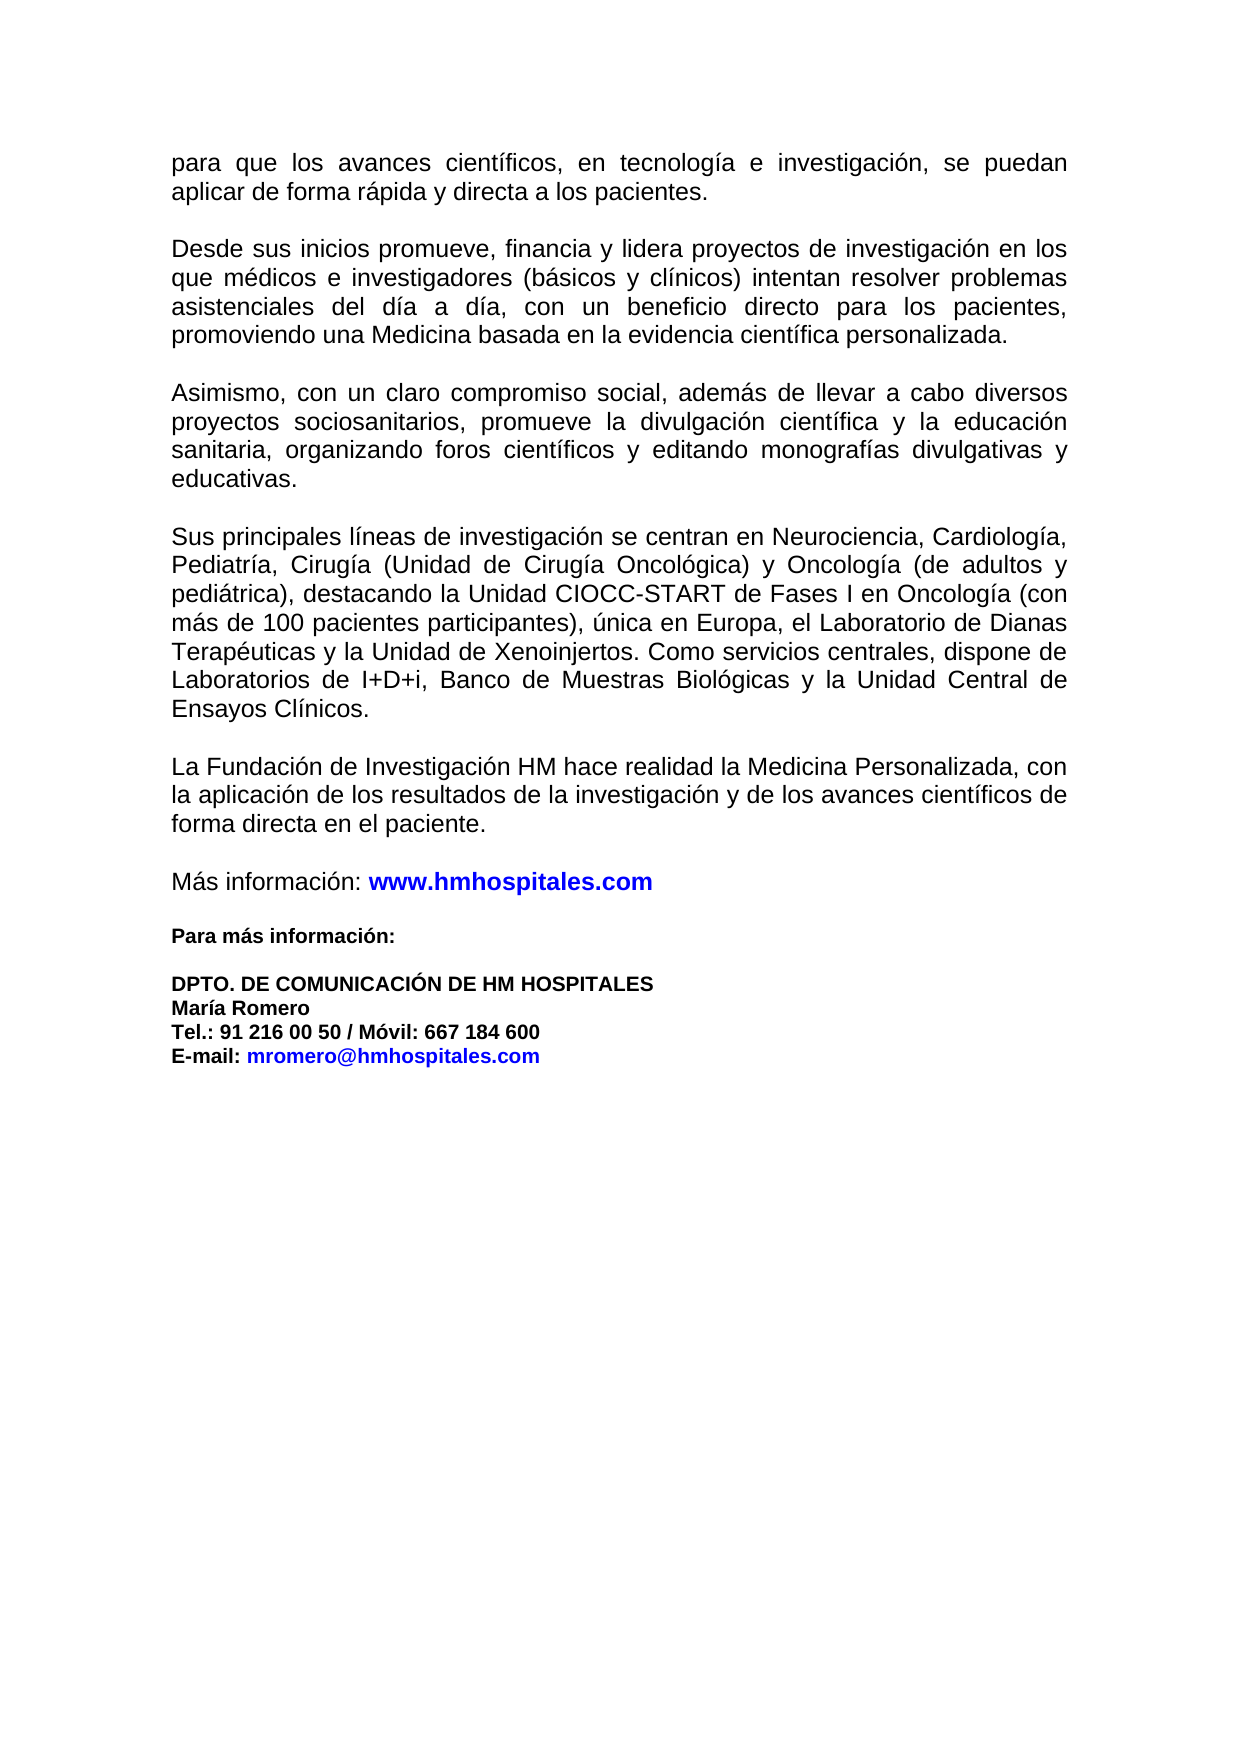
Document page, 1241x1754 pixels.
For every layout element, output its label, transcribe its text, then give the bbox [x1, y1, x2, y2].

text Más información: www.hmhospitales.com [171, 866, 1069, 895]
text La Fundación de Investigación HM hace realidad la Medicina Personalizada, con la aplicación de los resultados de la investigación y de los avances científicos de forma directa en el paciente. [171, 751, 1069, 838]
text E-mail: mromero@hmhospitales.com [171, 1044, 1069, 1068]
text DPTO. DE COMUNICACIÓN DE HM HOSPITALES [171, 972, 1069, 996]
text Para más información: [171, 924, 1069, 948]
text Asimismo, con un claro compromiso social, además de llevar a cabo diversos proyectos sociosanitarios, promueve la divulgación científica y la educación sanitaria, organizando foros científicos y editando monografías divulgativas y educativas. [171, 378, 1069, 493]
text María Romero [171, 996, 1069, 1020]
text Sus principales líneas de investigación se centran en Neurociencia, Cardiología, Pediatría, Cirugía (Unidad de Cirugía Oncológica) y Oncología (de adultos y pediátrica), destacando la Unidad CIOCC-START de Fases I en Oncología (con más de 100 pacientes participantes), única en Europa, el Laboratorio de Dianas Terapéuticas y la Unidad de Xenoinjertos. Como servicios centrales, dispone de Laboratorios de I+D+i, Banco de Muestras Biológicas y la Unidad Central de Ensayos Clínicos. [171, 521, 1069, 723]
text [171, 148, 1069, 205]
text Tel.: 91 216 00 50 / Móvil: 667 184 600 [171, 1020, 1069, 1044]
text Desde sus inicios promueve, financia y lidera proyectos de investigación en los que médicos e investigadores (básicos y clínicos) intentan resolver problemas asistenciales del día a día, con un beneficio directo para los pacientes, promoviendo una Medicina basada en la evidencia científica personalizada. [171, 234, 1069, 349]
